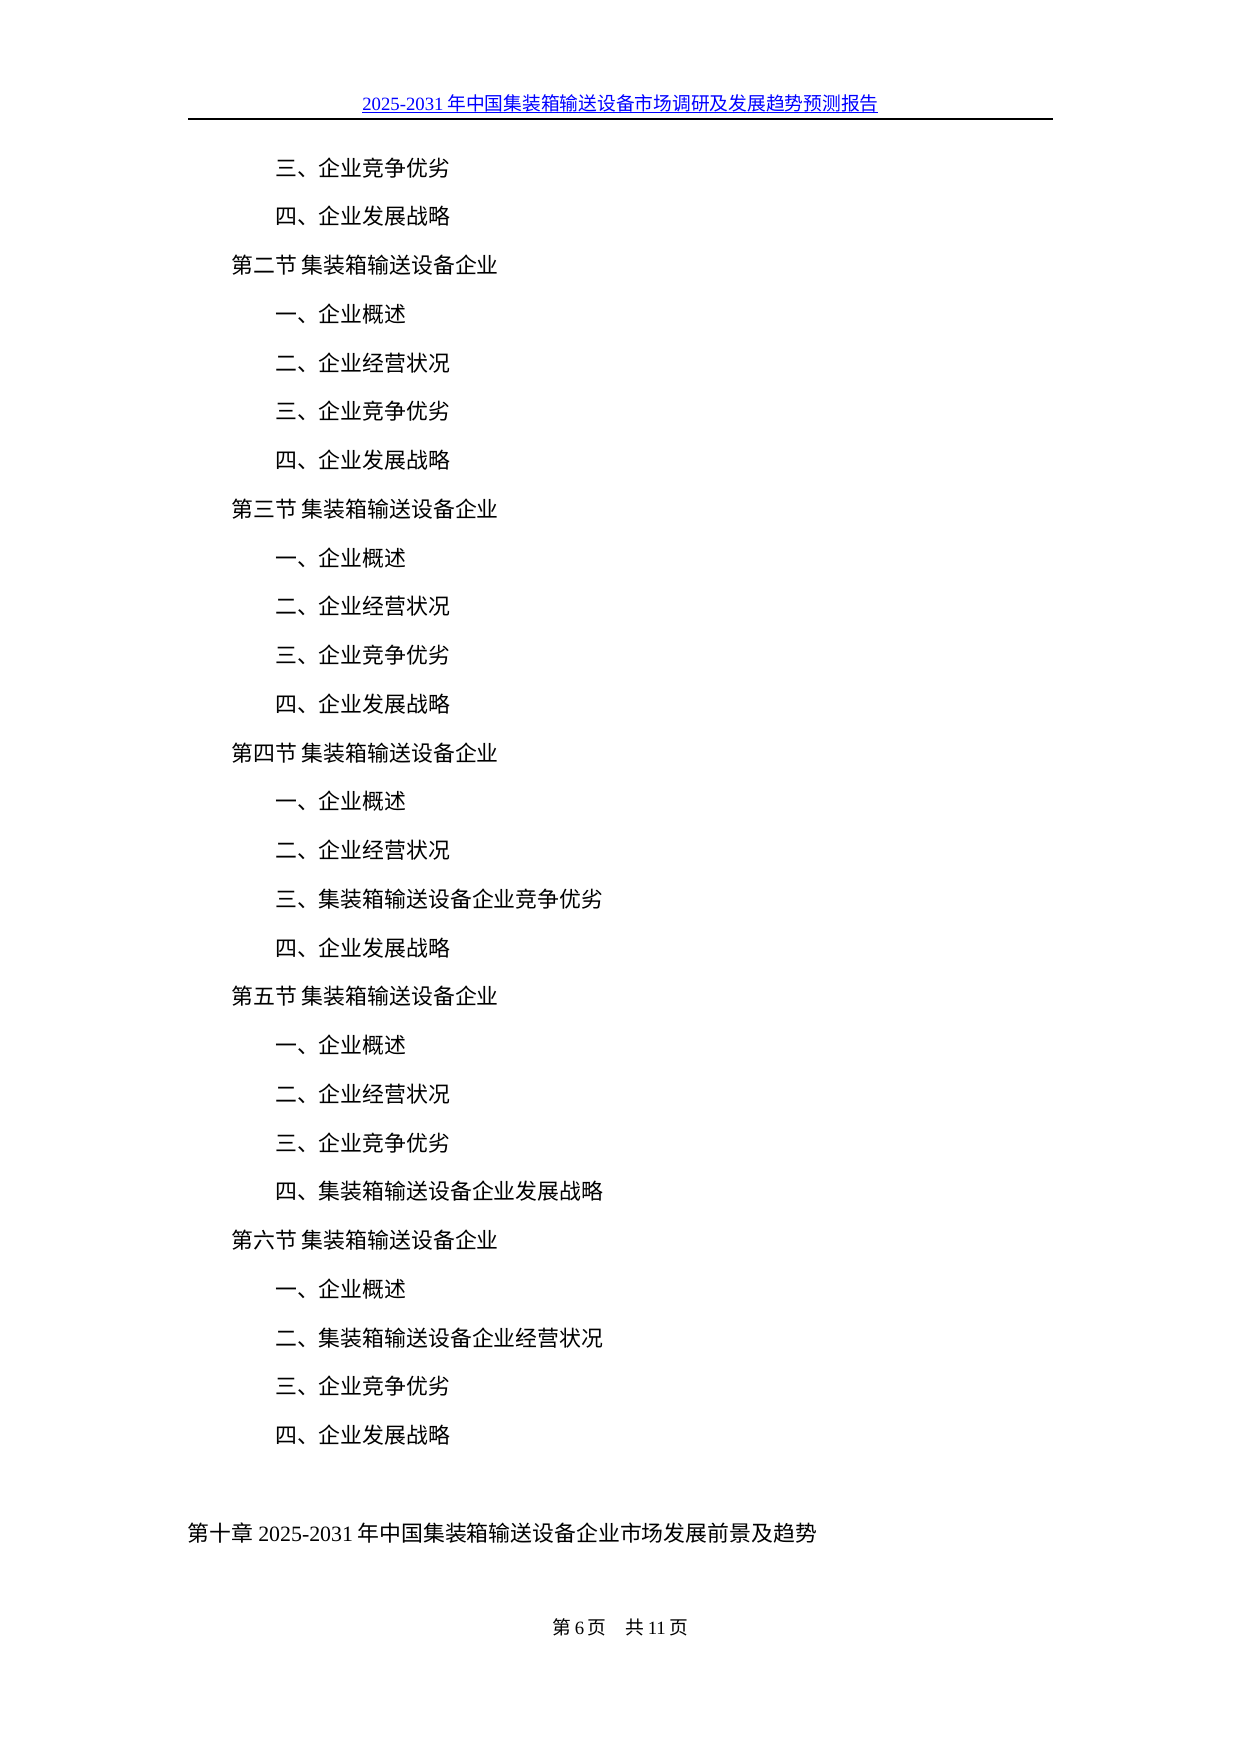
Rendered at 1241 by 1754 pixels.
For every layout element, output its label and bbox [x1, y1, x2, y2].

text [187, 150, 1053, 1548]
